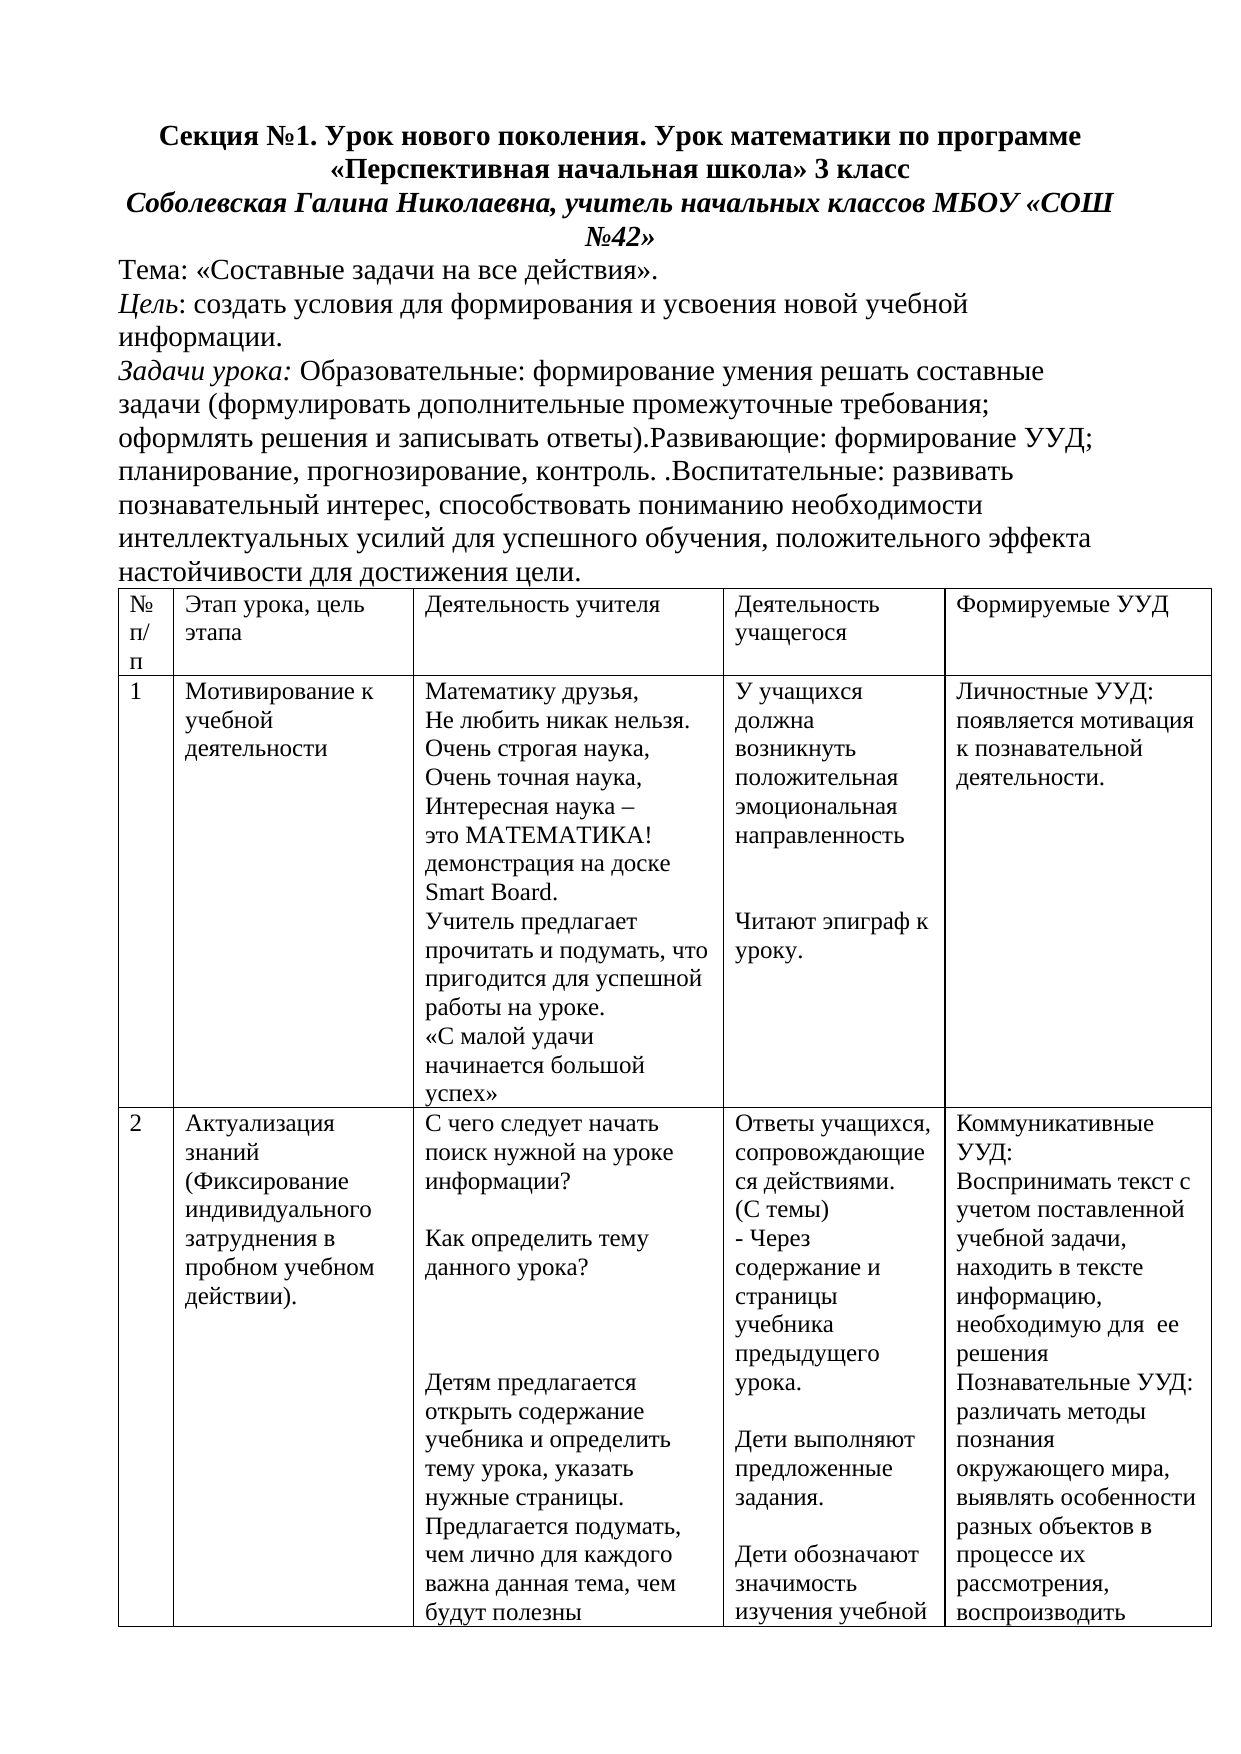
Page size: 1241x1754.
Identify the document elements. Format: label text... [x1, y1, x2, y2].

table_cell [724, 1108, 944, 1626]
table_header Деятельность учащегося [724, 589, 944, 675]
table_header Формируемые УУД [946, 589, 1211, 675]
table_header №п/п [119, 589, 173, 675]
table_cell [174, 1108, 413, 1626]
text Соболевская Галина Николаевна, учитель начальных классов МБОУ «СОШ №42» [118, 185, 1122, 252]
text Секция №1. Урок нового поколения. Урок математики по программе «Перспективная начальная школа» 3 класс [118, 118, 1122, 185]
text Задачи урока: Образовательные: формирование умения решать составные задачи (формулировать дополнительные промежуточные требования; оформлять решения и записывать ответы).Развивающие: формирование УУД; планирование, прогнозирование, контроль. .Воспитательные: развивать познавательный интерес, способствовать пониманию необходимости интеллектуальных усилий для успешного обучения, положительного эффекта настойчивости для достижения цели. [118, 353, 1122, 588]
table_cell Личностные УУД: появляется мотивация к познавательной деятельности. [946, 676, 1211, 1107]
table_header Деятельность учителя [414, 589, 723, 675]
table_cell 1 [119, 676, 173, 1107]
table_cell 2 [119, 1108, 173, 1626]
text Тема: «Составные задачи на все действия». [118, 252, 1122, 286]
table_header Этап урока, цель этапа [174, 589, 413, 675]
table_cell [946, 1108, 1211, 1626]
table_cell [414, 1108, 723, 1626]
table_cell Математику друзья, Не любить никак нельзя. Очень строгая наука, Очень точная наука, Интересная наука – это МАТЕМАТИКА! демонстрация на доске Smart Board. Учитель предлагает прочитать и подумать, что пригодится для успешной работы на уроке. «С малой удачи начинается большой успех» [414, 676, 723, 1107]
table_cell У учащихся должна возникнуть положительная эмоциональная направленность Читают эпиграф к уроку. [724, 676, 944, 1107]
text Цель: создать условия для формирования и усвоения новой учебной информации. [118, 286, 1122, 353]
table_cell Мотивирование к учебной деятельности [174, 676, 413, 1107]
